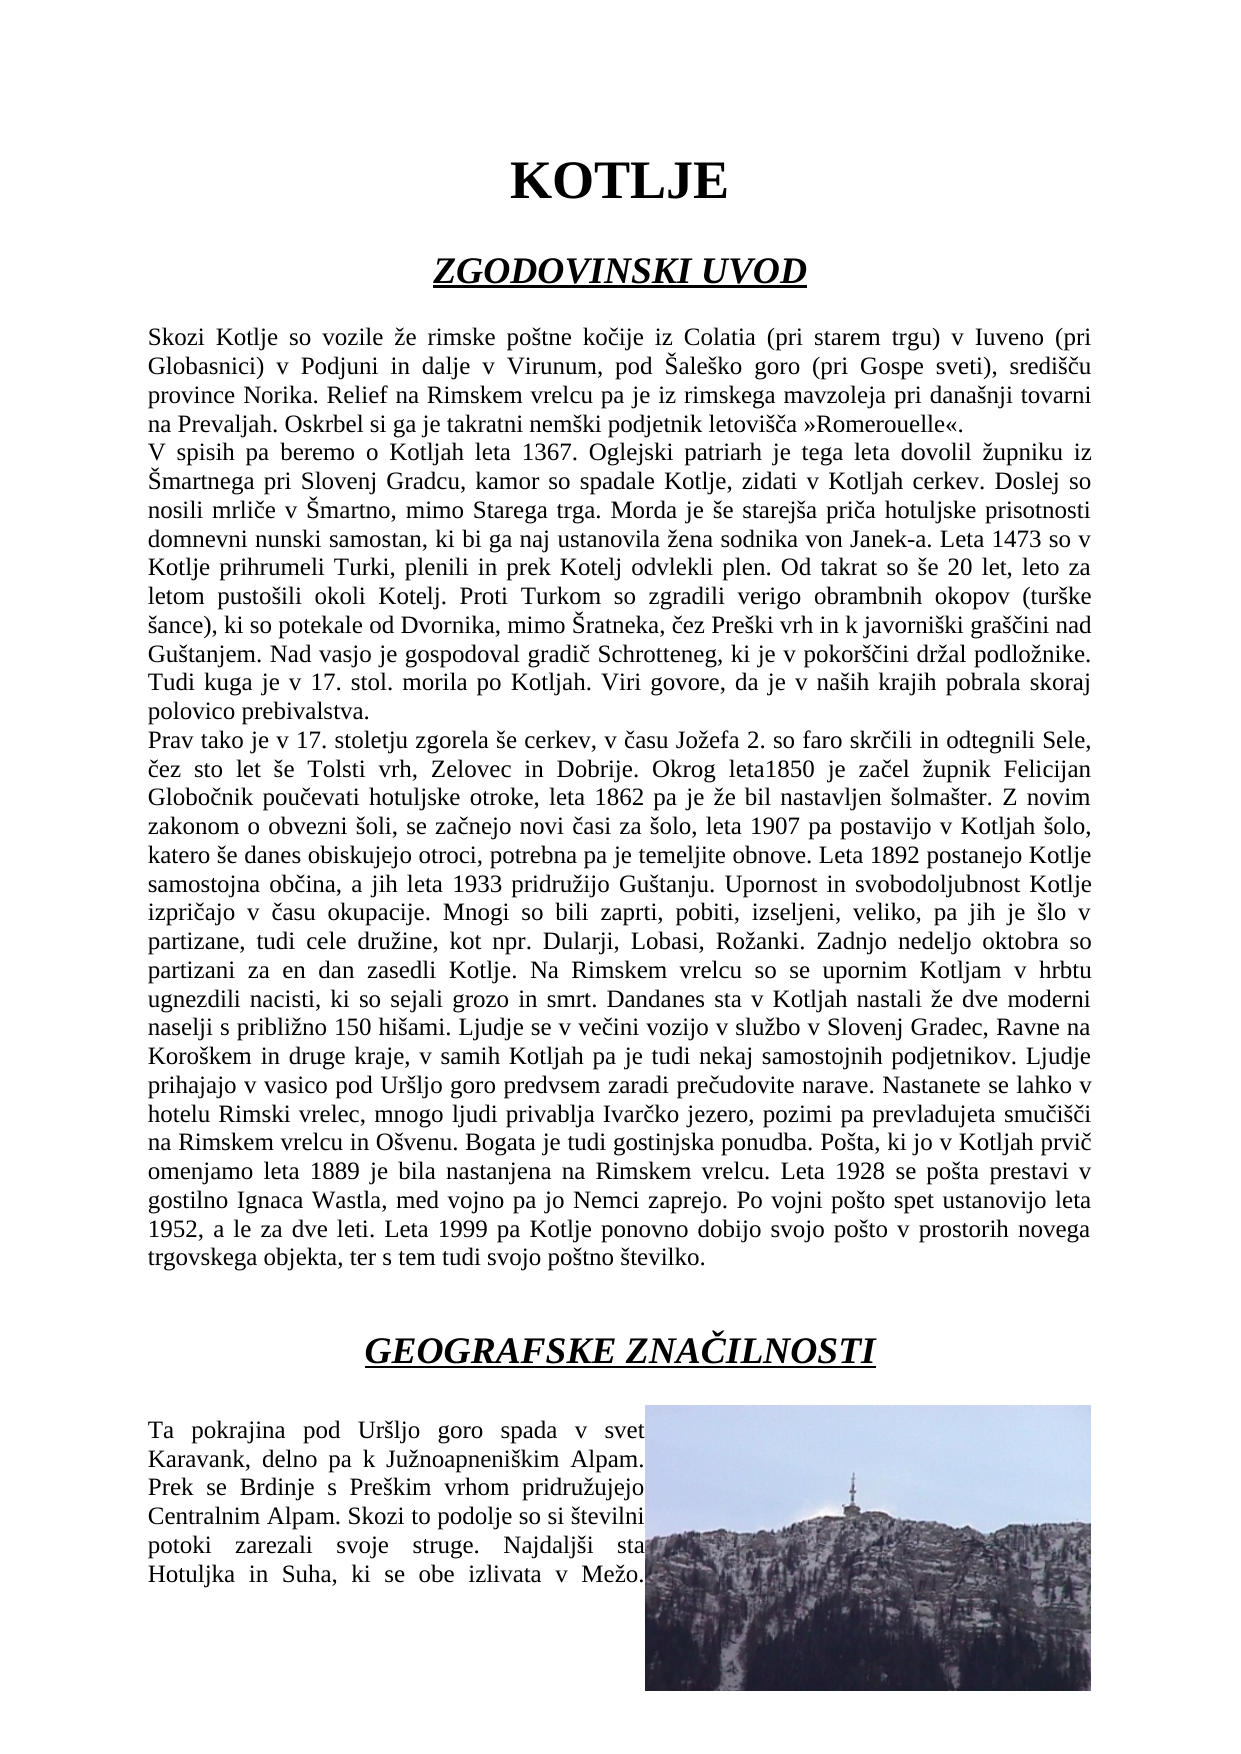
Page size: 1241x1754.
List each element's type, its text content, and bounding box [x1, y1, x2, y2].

text V spisih pa beremo o Kotljah leta 1367. Oglejski patriarh je tega leta dovolil župniku iz Šmartnega pri Slovenj Gradcu, kamor so spadale Kotlje, zidati v Kotljah cerkev. Doslej so nosili mrliče v Šmartno, mimo Starega trga. Morda je še starejša priča hotuljske prisotnosti domnevni nunski samostan, ki bi ga naj ustanovila žena sodnika von Janek-a. Leta 1473 so v Kotlje prihrumeli Turki, plenili in prek Kotelj odvlekli plen. Od takrat so še 20 let, leto za letom pustošili okoli Kotelj. Proti Turkom so zgradili verigo obrambnih okopov (turške šance), ki so potekale od Dvornika, mimo Šratneka, čez Preški vrh in k javorniški graščini nad Guštanjem. Nad vasjo je gospodoval gradič Schrotteneg, ki je v pokorščini držal podložnike. Tudi kuga je v 17. stol. morila po Kotljah. Viri govore, da je v naših krajih pobrala skoraj polovico prebivalstva. [148, 437, 1093, 725]
text GEOGRAFSKE ZNAČILNOSTI [148, 1329, 1093, 1372]
text Prav tako je v 17. stoletju zgorela še cerkev, v času Jožefa 2. so faro skrčili in odtegnili Sele, čez sto let še Tolsti vrh, Zelovec in Dobrije. Okrog leta1850 je začel župnik Felicijan Globočnik poučevati hotuljske otroke, leta 1862 pa je že bil nastavljen šolmašter. Z novim zakonom o obvezni šoli, se začnejo novi časi za šolo, leta 1907 pa postavijo v Kotljah šolo, katero še danes obiskujejo otroci, potrebna pa je temeljite obnove. Leta 1892 postanejo Kotlje samostojna občina, a jih leta 1933 pridružijo Guštanju. Upornost in svobodoljubnost Kotlje izpričajo v času okupacije. Mnogi so bili zaprti, pobiti, izseljeni, veliko, pa jih je šlo v partizane, tudi cele družine, kot npr. Dularji, Lobasi, Rožanki. Zadnjo nedeljo oktobra so partizani za en dan zasedli Kotlje. Na Rimskem vrelcu so se upornim Kotljam v hrbtu ugnezdili nacisti, ki so sejali grozo in smrt. Dandanes sta v Kotljah nastali že dve moderni naselji s približno 150 hišami. Ljudje se v večini vozijo v službo v Slovenj Gradec, Ravne na Koroškem in druge kraje, v samih Kotljah pa je tudi nekaj samostojnih podjetnikov. Ljudje prihajajo v vasico pod Uršljo goro predvsem zaradi prečudovite narave. Nastanete se lahko v hotelu Rimski vrelec, mnogo ljudi privablja Ivarčko jezero, pozimi pa prevladujeta smučišči na Rimskem vrelcu in Ošvenu. Bogata je tudi gostinjska ponudba. Pošta, ki jo v Kotljah prvič omenjamo leta 1889 je bila nastanjena na Rimskem vrelcu. Leta 1928 se pošta prestavi v gostilno Ignaca Wastla, med vojno pa jo Nemci zaprejo. Po vojni pošto spet ustanovijo leta 1952, a le za dve leti. Leta 1999 pa Kotlje ponovno dobijo svojo pošto v prostorih novega trgovskega objekta, ter s tem tudi svojo poštno številko. [148, 725, 1093, 1271]
picture [645, 1587, 1091, 1691]
text ZGODOVINSKI UVOD [148, 248, 1093, 291]
text Skozi Kotlje so vozile že rimske poštne kočije iz Colatia (pri starem trgu) v Iuveno (pri Globasnici) v Podjuni in dalje v Virunum, pod Šaleško goro (pri Gospe sveti), središču province Norika. Relief na Rimskem vrelcu pa je iz rimskega mavzoleja pri današnji tovarni na Prevaljah. Oskrbel si ga je takratni nemški podjetnik letovišča »Romerouelle«. [148, 322, 1093, 437]
picture [645, 1405, 1091, 1415]
text KOTLJE [148, 148, 1093, 210]
